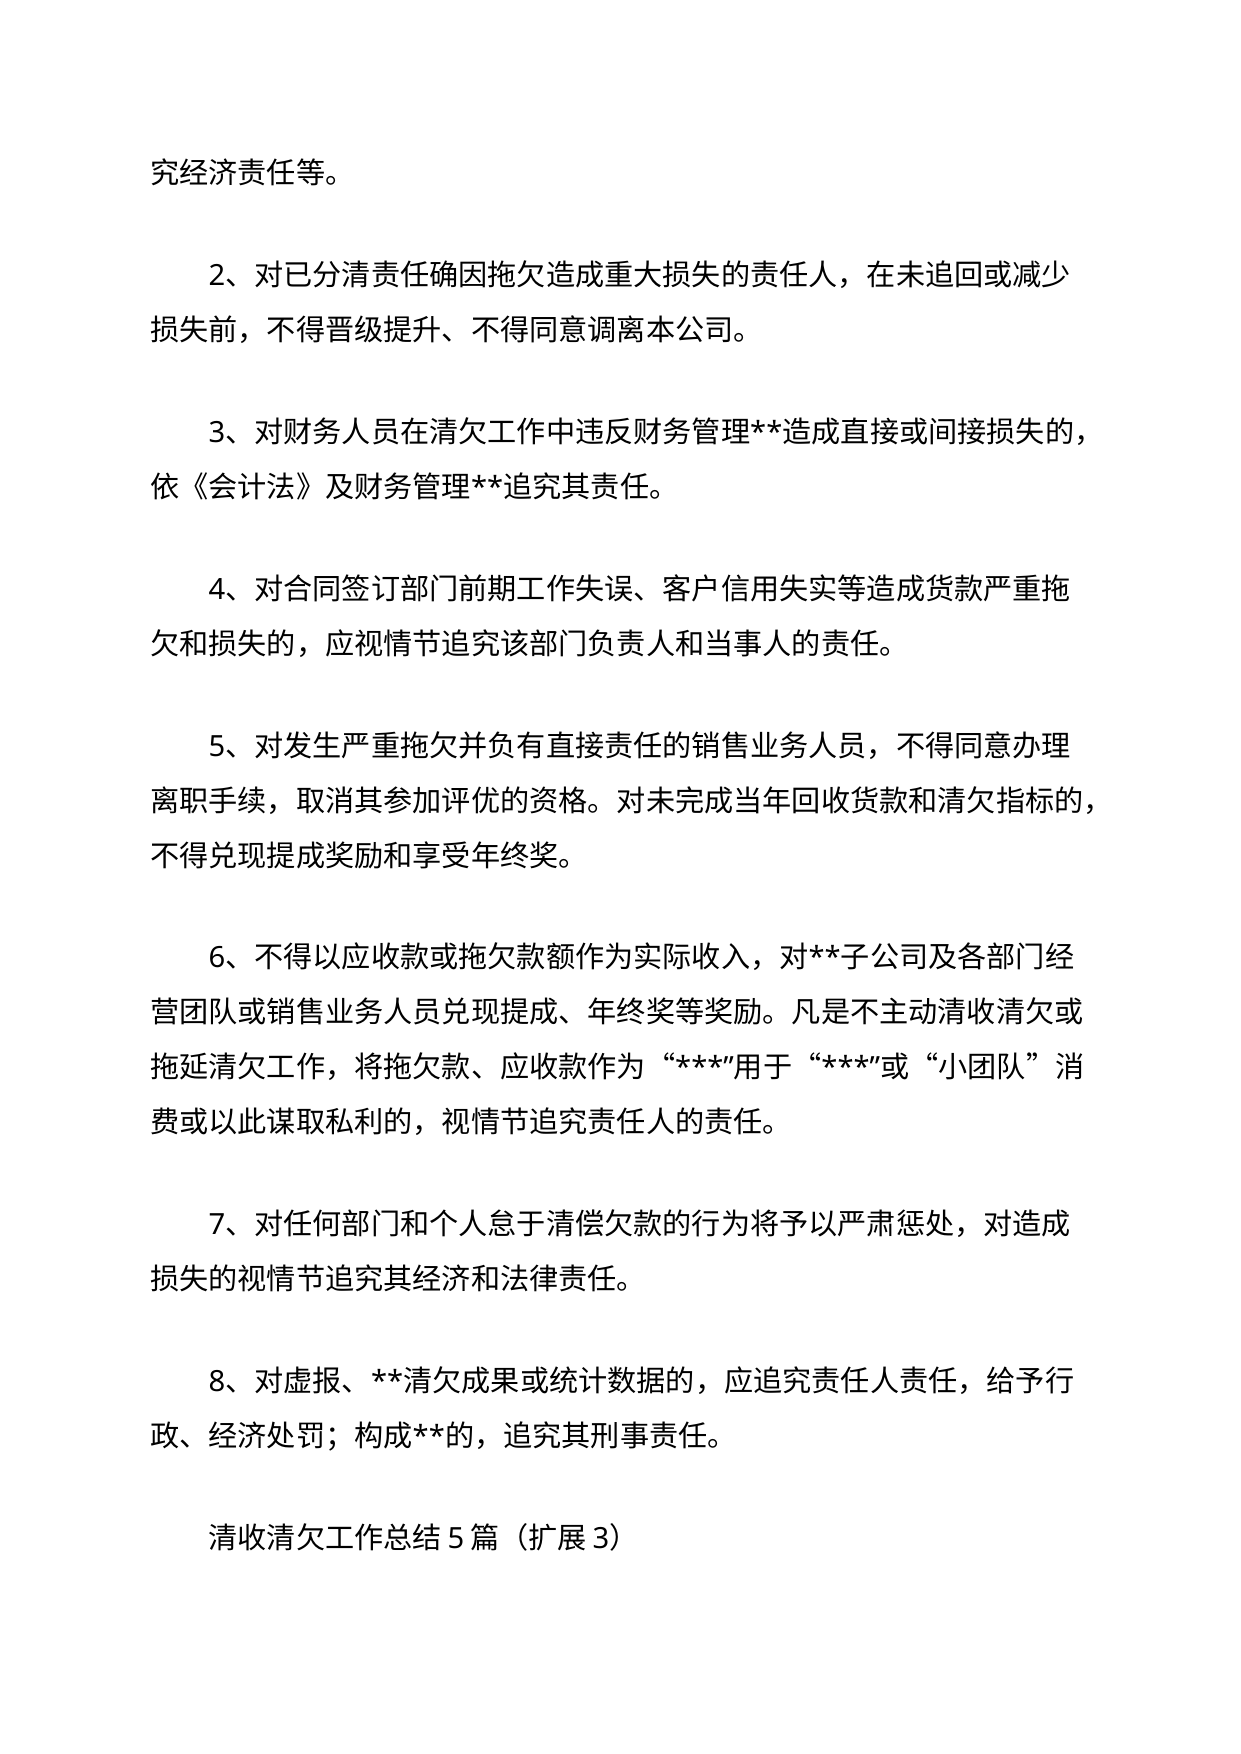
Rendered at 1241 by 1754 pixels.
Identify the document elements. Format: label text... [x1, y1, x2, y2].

text 2、对已分清责任确因拖欠造成重大损失的责任人，在未追回或减少损失前，不得晋级提升、不得同意调离本公司。 [150, 252, 1090, 349]
text 清收清欠工作总结5篇（扩展3） [150, 1514, 1090, 1557]
text 8、对虚报、**清欠成果或统计数据的，应追究责任人责任，给予行政、经济处罚；构成**的，追究其刑事责任。 [150, 1357, 1090, 1455]
text 7、对任何部门和个人怠于清偿欠款的行为将予以严肃惩处，对造成损失的视情节追究其经济和法律责任。 [150, 1201, 1090, 1298]
text 3、对财务人员在清欠工作中违反财务管理**造成直接或间接损失的，依《会计法》及财务管理**追究其责任。 [150, 408, 1090, 506]
text 6、不得以应收款或拖欠款额作为实际收入，对**子公司及各部门经营团队或销售业务人员兑现提成、年终奖等奖励。凡是不主动清收清欠或拖延清欠工作，将拖欠款、应收款作为“***”用于“***”或“小团队”消费或以此谋取私利的，视情节追究责任人的责任。 [150, 934, 1090, 1141]
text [150, 150, 1090, 192]
text 4、对合同签订部门前期工作失误、客户信用失实等造成货款严重拖欠和损失的，应视情节追究该部门负责人和当事人的责任。 [150, 566, 1090, 663]
text 5、对发生严重拖欠并负有直接责任的销售业务人员，不得同意办理离职手续，取消其参加评优的资格。对未完成当年回收货款和清欠指标的，不得兑现提成奖励和享受年终奖。 [150, 722, 1090, 874]
